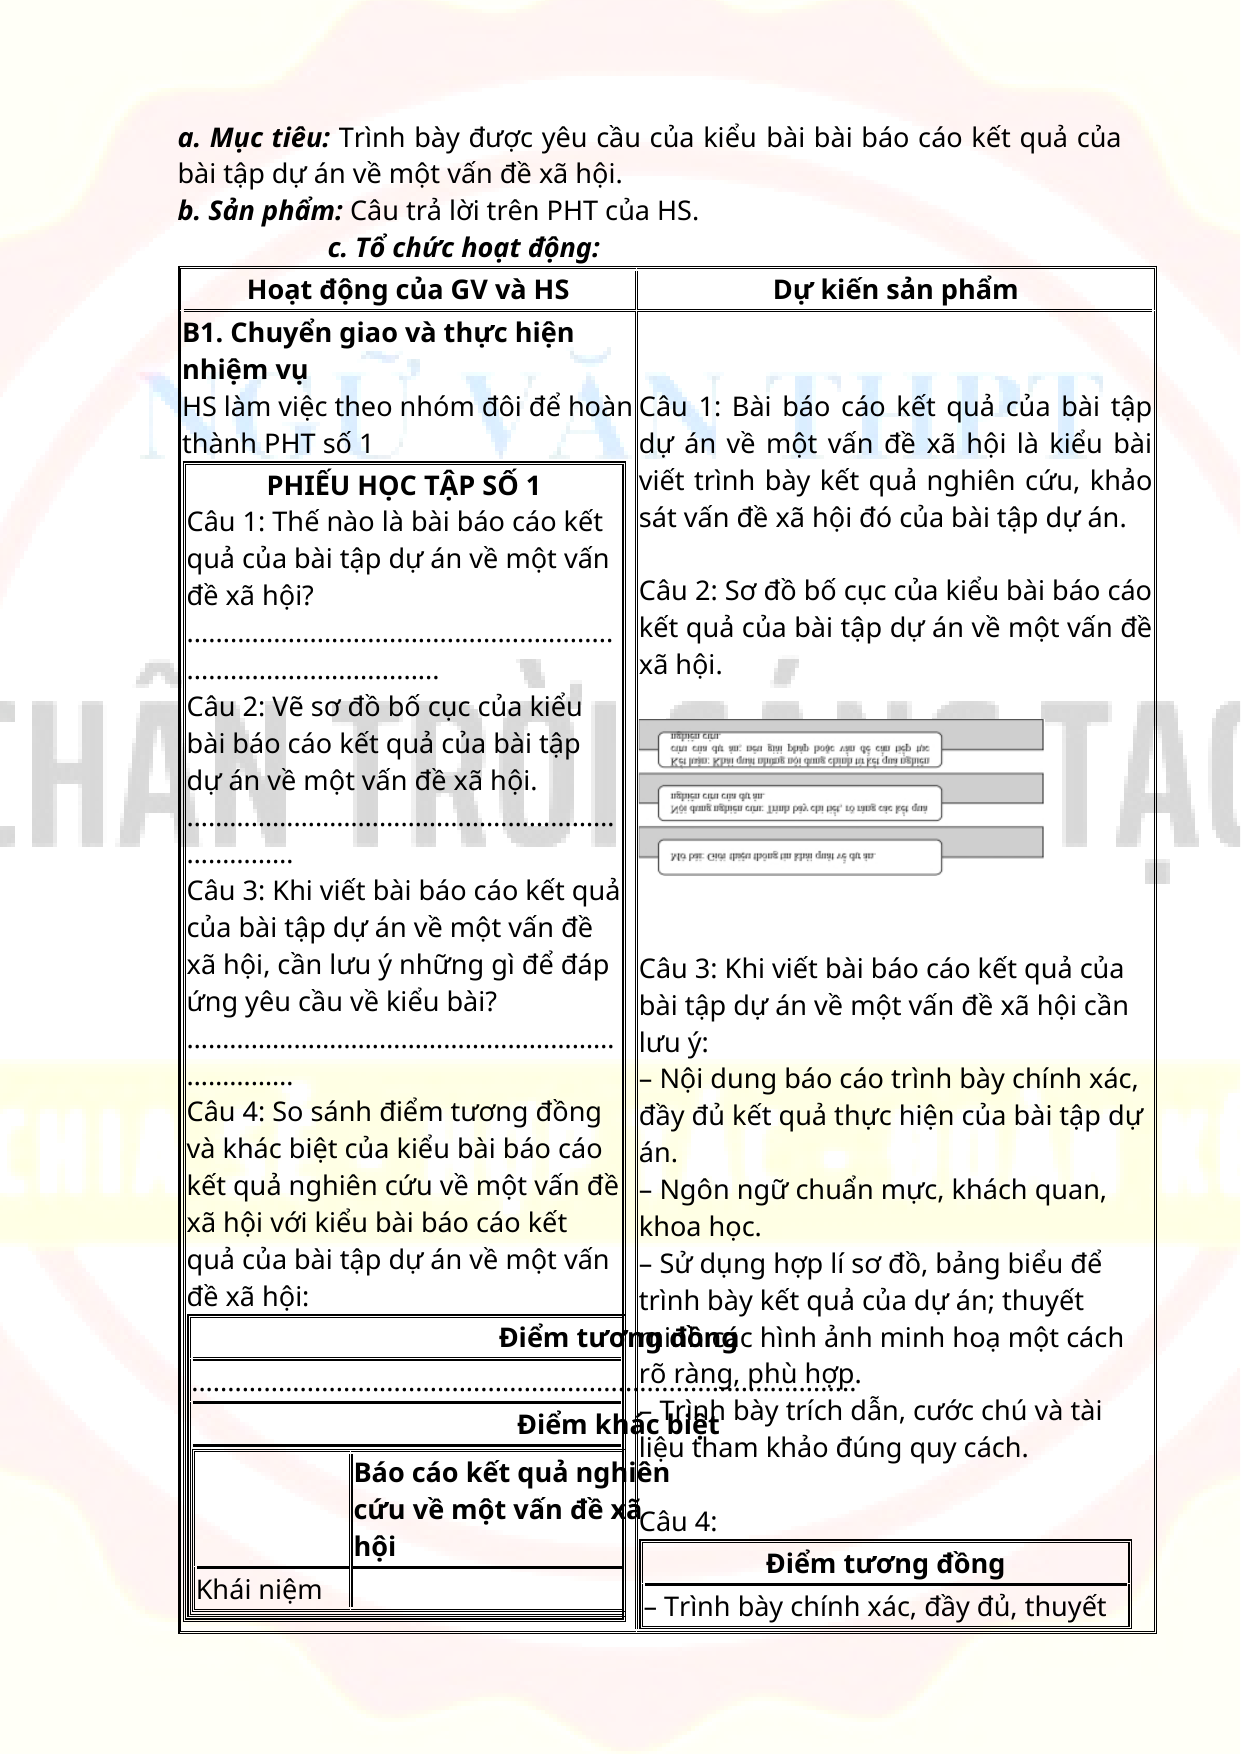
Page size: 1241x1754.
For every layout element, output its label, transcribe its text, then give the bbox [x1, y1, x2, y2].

text c. Tổ chức hoạt động: [177, 229, 1122, 266]
text a. Mục tiêu: Trình bày được yêu cầu của kiểu bài bài báo cáo kết quả của bài tập dự án về một vấn đề xã hội. [177, 118, 1122, 192]
table_header Dự kiến sản phẩm [636, 269, 1154, 309]
picture [638, 719, 1045, 876]
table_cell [636, 309, 1154, 1631]
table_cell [181, 309, 636, 1631]
text b. Sản phẩm: Câu trả lời trên PHT của HS. [177, 192, 1122, 229]
table_header Hoạt động của GV và HS [181, 269, 636, 309]
